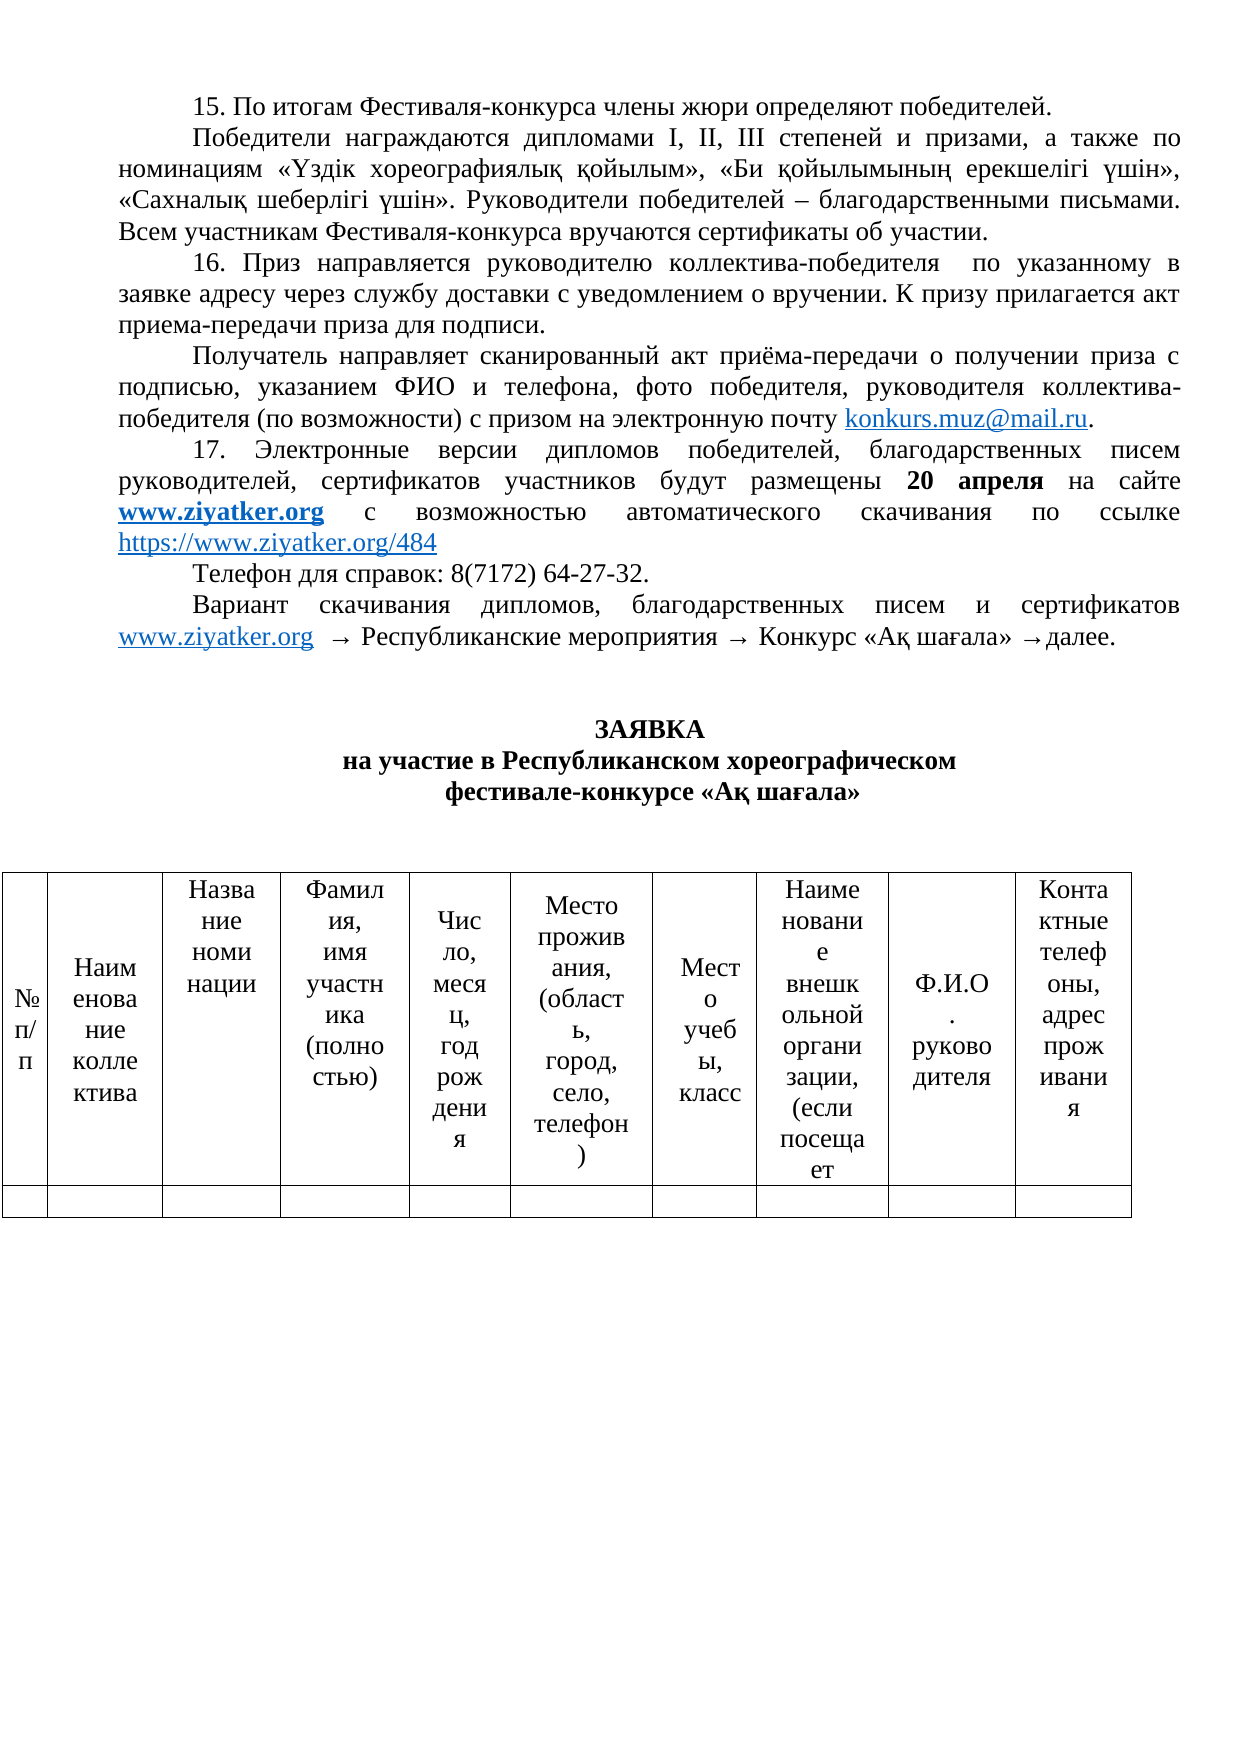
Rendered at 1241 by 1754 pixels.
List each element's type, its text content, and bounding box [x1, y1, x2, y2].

table_cell [281, 1186, 409, 1217]
table_header Ф.И.О. руководителя [889, 873, 1015, 1185]
text Получатель направляет сканированный акт приёма-передачи о получении приза с подписью, указанием ФИО и телефона, фото победителя, руководителя коллектива-победителя (по возможности) с призом на электронную почту konkurs.muz@mail.ru. [118, 339, 1181, 433]
table_header Наименование коллектива [48, 873, 162, 1185]
table_header Контактные телефоны, адрес проживания [1016, 873, 1131, 1185]
table_cell [3, 1186, 47, 1217]
text Вариант скачивания дипломов, благодарственных писем и сертификатов www.ziyatker.org → Республиканские мероприятия → Конкурс «Ақ шағала» →далее. [118, 588, 1181, 651]
text фестивале-конкурсе «Ақ шағала» [118, 775, 1181, 871]
table_cell [511, 1186, 652, 1217]
table_header Место проживания, (область, город, село, телефон) [511, 873, 652, 1185]
table_cell [653, 1186, 756, 1217]
table_cell [757, 1186, 888, 1217]
table_header Число, месяц, год рождения [410, 873, 510, 1185]
text ЗАЯВКА [118, 713, 1181, 744]
text 16. Приз направляется руководителю коллектива-победителя по указанному в заявке адресу через службу доставки с уведомлением о вручении. К призу прилагается акт приема-передачи приза для подписи. [118, 246, 1181, 339]
table_cell [163, 1186, 280, 1217]
table_header Название номинации [163, 873, 280, 1185]
table_cell [48, 1186, 162, 1217]
table_cell [889, 1186, 1015, 1217]
table_cell [1016, 1186, 1131, 1217]
text Победители награждаются дипломами І, ІІ, ІІІ степеней и призами, а также по номинациям «Үздік хореографиялық қойылым», «Би қойылымының ерекшелігі үшін», «Сахналық шеберлігі үшін». Руководители победителей – благодарственными письмами. Всем участникам Фестиваля-конкурса вручаются сертификаты об участии. [118, 121, 1181, 246]
table_header № п/п [3, 873, 47, 1185]
text 17. Электронные версии дипломов победителей, благодарственных писем руководителей, сертификатов участников будут размещены 20 апреля на сайте www.ziyatker.org с возможностью автоматического скачивания по ссылке https://www.ziyatker.org/484 [118, 433, 1181, 557]
table_header Место учебы, класс [653, 873, 756, 1185]
text 15. По итогам Фестиваля-конкурса члены жюри определяют победителей. [118, 90, 1181, 121]
table_header Наименование внешкольной организации, (если посещает [757, 873, 888, 1185]
text Телефон для справок: 8(7172) 64-27-32. [118, 557, 1181, 588]
text на участие в Республиканском хореографическом [118, 744, 1181, 775]
table_header Фамилия, имя участника (полностью) [281, 873, 409, 1185]
table_cell [410, 1186, 510, 1217]
